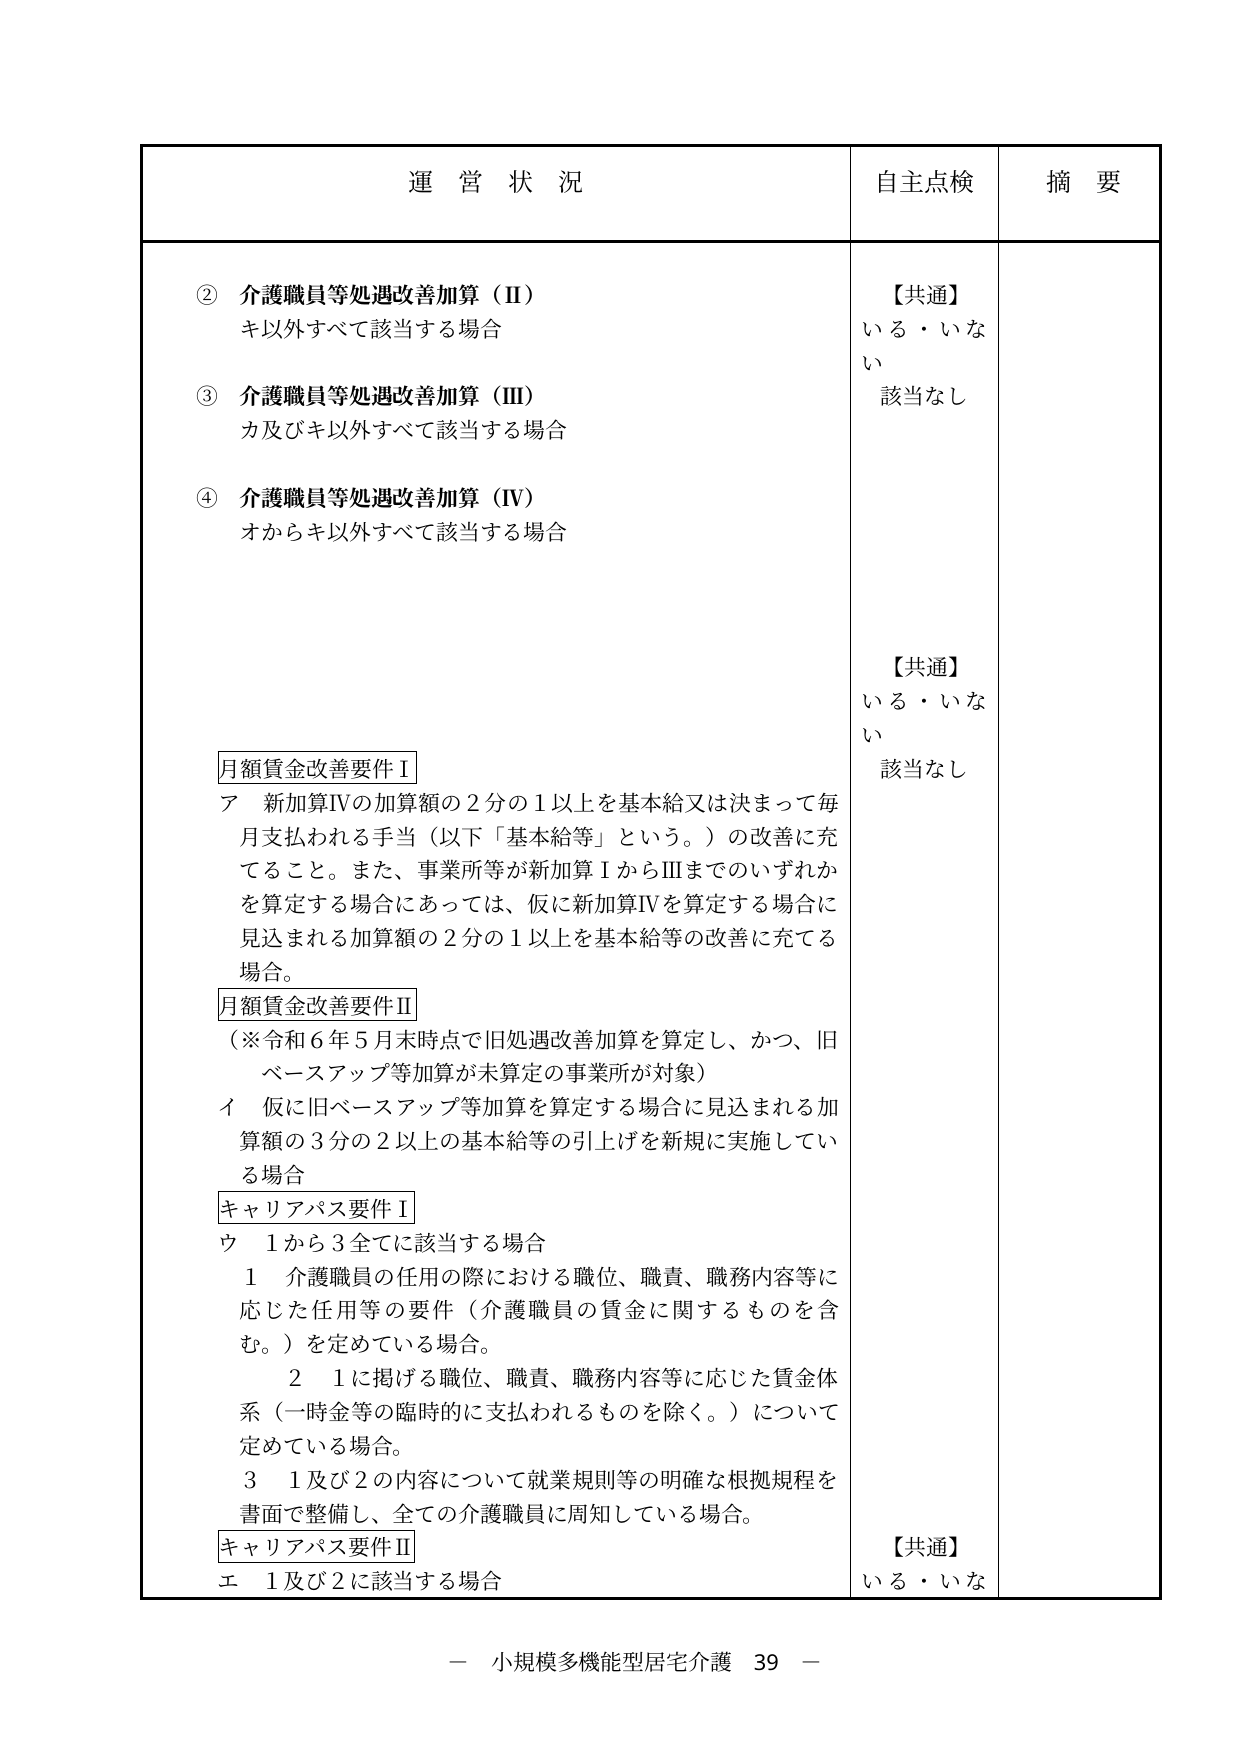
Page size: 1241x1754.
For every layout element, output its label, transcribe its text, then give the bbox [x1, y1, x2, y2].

table_header 自主点検 [851, 147, 998, 240]
table_header 摘 要 [999, 147, 1159, 240]
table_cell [999, 243, 1159, 1597]
table_header 運 営 状 況 [143, 147, 850, 240]
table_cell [851, 243, 998, 1597]
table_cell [143, 243, 850, 1597]
